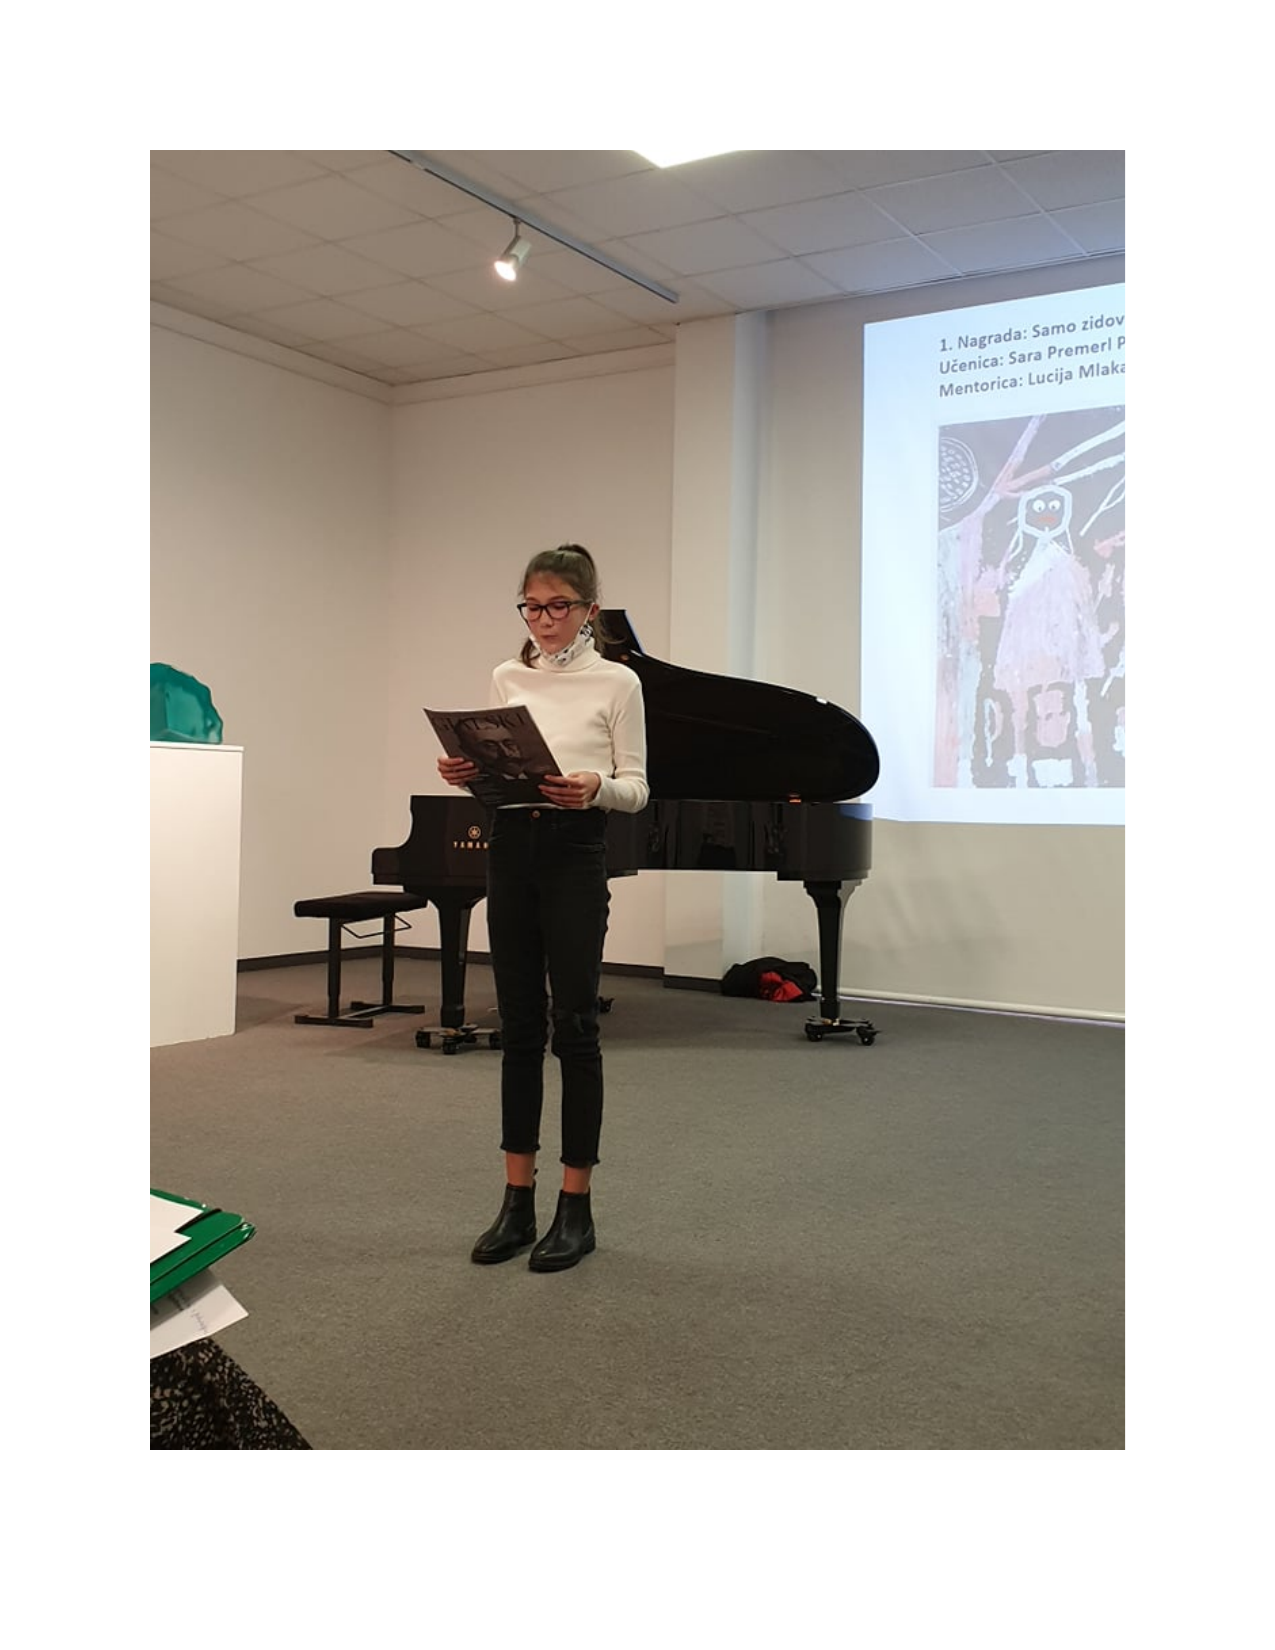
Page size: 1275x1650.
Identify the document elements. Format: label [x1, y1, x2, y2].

picture [150, 150, 1125, 1450]
